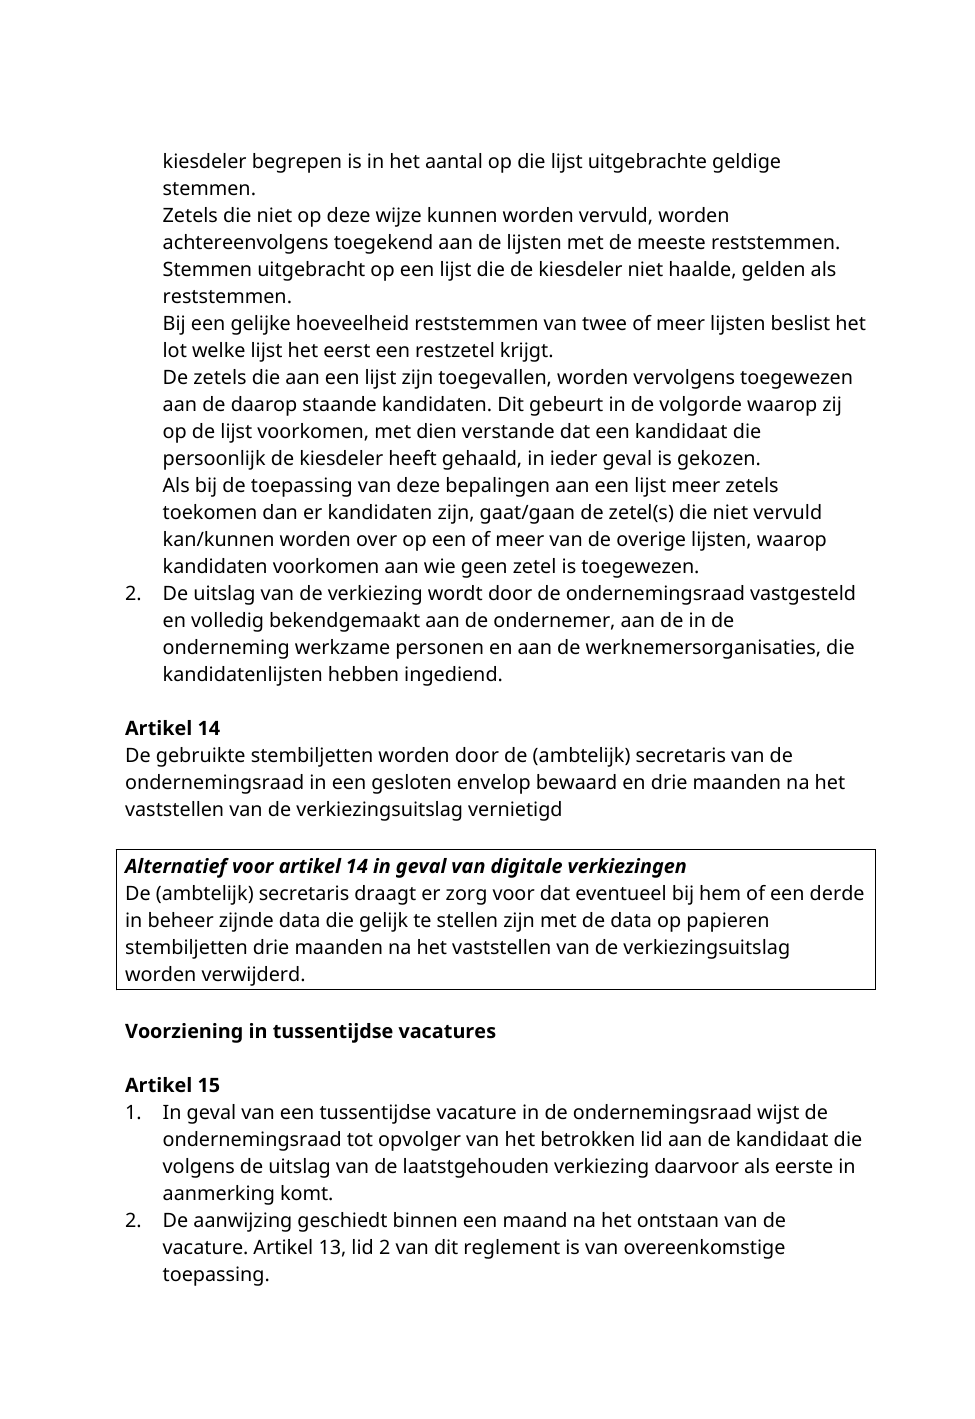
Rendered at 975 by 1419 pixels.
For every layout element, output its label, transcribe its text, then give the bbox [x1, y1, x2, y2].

text Artikel 15 [125, 1071, 867, 1098]
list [125, 148, 867, 579]
text Voorziening in tussentijdse vacatures [125, 1017, 867, 1044]
list In geval van een tussentijdse vacature in de ondernemingsraad wijst de ondernemingsraad tot opvolger van het betrokken lid aan de kandidaat die volgens de uitslag van de laatstgehouden verkiezing daarvoor als eerste in aanmerking komt. [125, 1098, 867, 1206]
text De gebruikte stembiljetten worden door de (ambtelijk) secretaris van de ondernemingsraad in een gesloten envelop bewaard en drie maanden na het vaststellen van de verkiezingsuitslag vernietigd [125, 741, 867, 822]
text Artikel 14 [125, 714, 867, 741]
text De (ambtelijk) secretaris draagt er zorg voor dat eventueel bij hem of een derde in beheer zijnde data die gelijk te stellen zijn met de data op papieren stembiljetten drie maanden na het vaststellen van de verkiezingsuitslag worden verwijderd. [117, 876, 875, 989]
text Alternatief voor artikel 14 in geval van digitale verkiezingen [117, 850, 875, 876]
list De uitslag van de verkiezing wordt door de ondernemingsraad vastgesteld en volledig bekendgemaakt aan de ondernemer, aan de in de onderneming werkzame personen en aan de werknemersorganisaties, die kandidatenlijsten hebben ingediend. [125, 579, 867, 687]
list De aanwijzing geschiedt binnen een maand na het ontstaan van de vacature. Artikel 13, lid 2 van dit reglement is van overeenkomstige toepassing. [125, 1206, 867, 1287]
